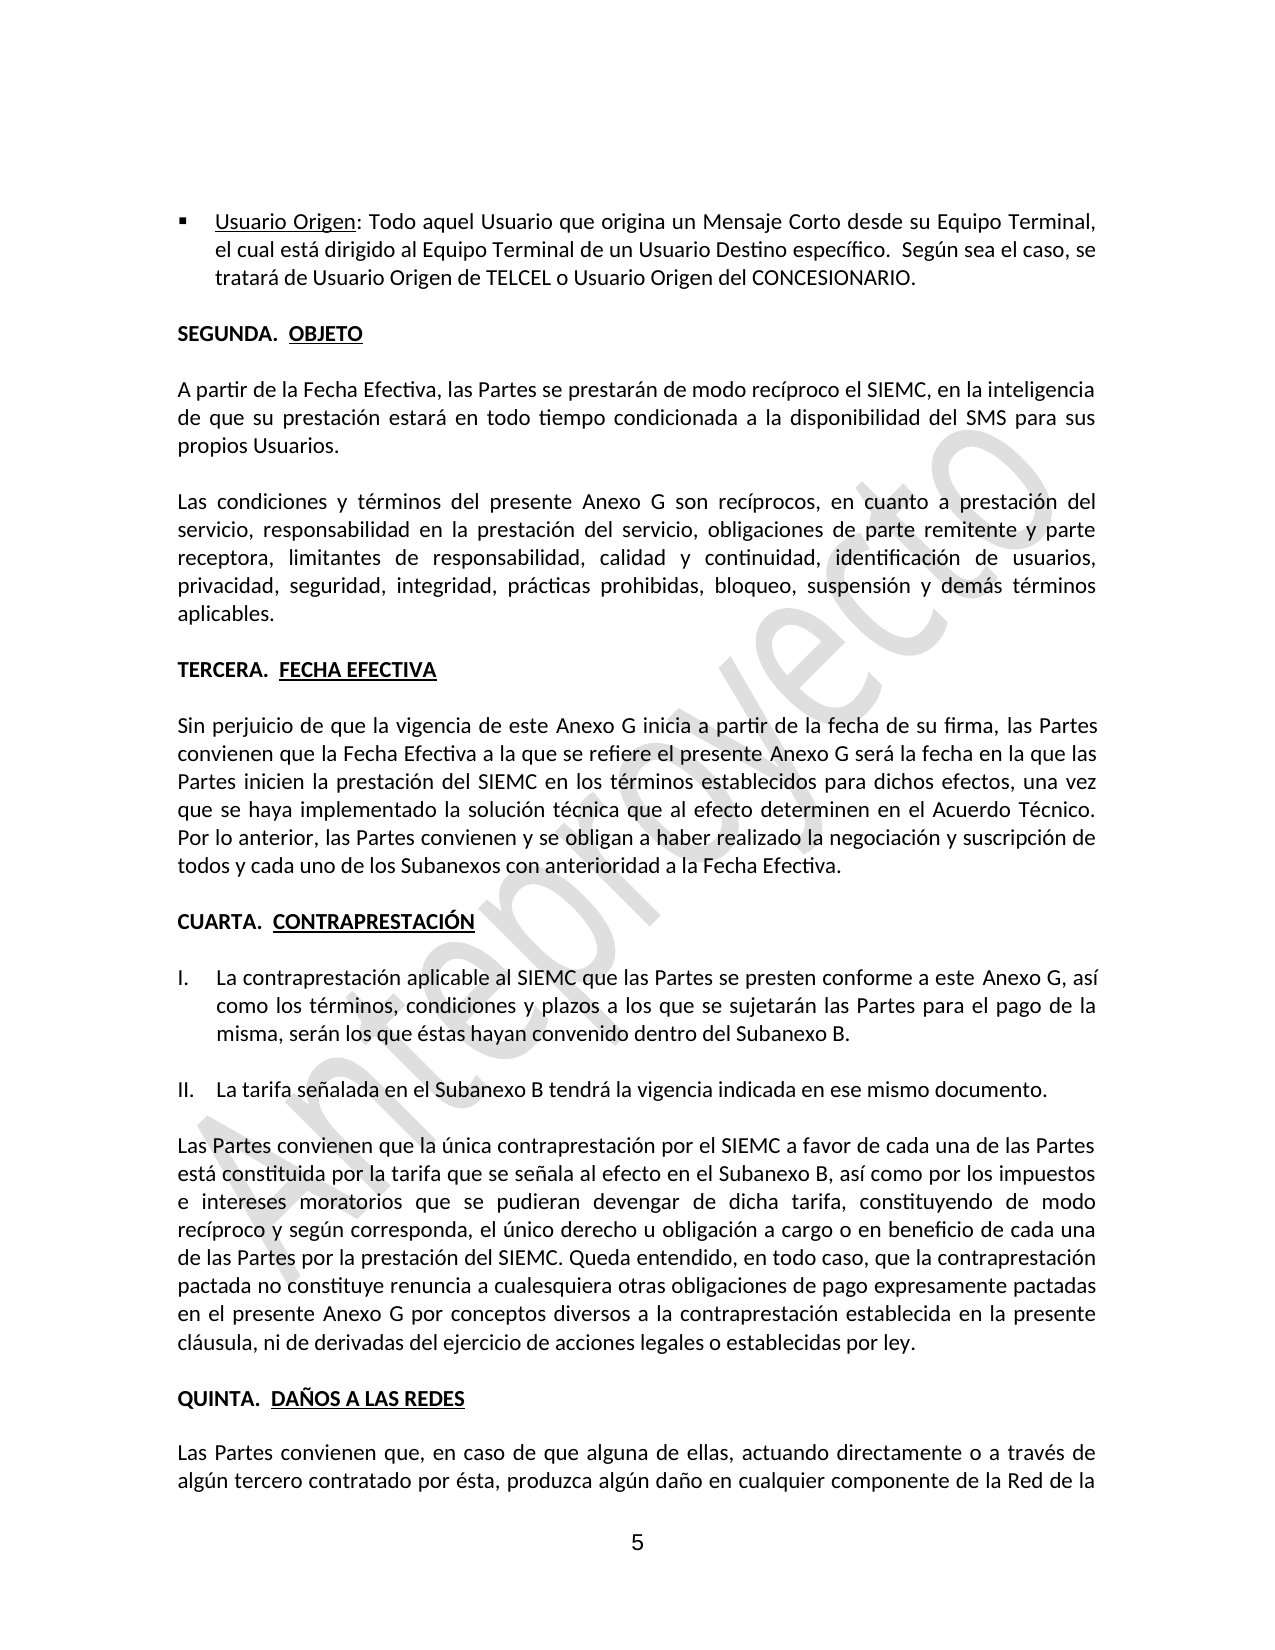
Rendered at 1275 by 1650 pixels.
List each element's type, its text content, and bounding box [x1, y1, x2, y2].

text CUARTA. CONTRAPRESTACIÓN [177, 907, 1098, 935]
text TERCERA. FECHA EFECTIVA [177, 655, 1098, 683]
list La contraprestación aplicable al SIEMC que las Partes se presten conforme a este Anexo G, así como los términos, condiciones y plazos a los que se sujetarán las Partes para el pago de la misma, serán los que éstas hayan convenido dentro del Subanexo B. [177, 963, 1098, 1047]
text SEGUNDA. OBJETO [177, 319, 1098, 347]
list La tarifa señalada en el Subanexo B tendrá la vigencia indicada en ese mismo documento. [177, 1075, 1098, 1103]
text QUINTA. DAÑOS A LAS REDES [177, 1384, 1098, 1412]
text Sin perjuicio de que la vigencia de este Anexo G inicia a partir de la fecha de su firma, las Partes convienen que la Fecha Efectiva a la que se refiere el presente Anexo G será la fecha en la que las Partes inicien la prestación del SIEMC en los términos establecidos para dichos efectos, una vez que se haya implementado la solución técnica que al efecto determinen en el Acuerdo Técnico. Por lo anterior, las Partes convienen y se obligan a haber realizado la negociación y suscripción de todos y cada uno de los Subanexos con anterioridad a la Fecha Efectiva. [177, 711, 1098, 879]
text A partir de la Fecha Efectiva, las Partes se prestarán de modo recíproco el SIEMC, en la inteligencia de que su prestación estará en todo tiempo condicionada a la disponibilidad del SMS para sus propios Usuarios. [177, 375, 1098, 459]
text Las condiciones y términos del presente Anexo G son recíprocos, en cuanto a prestación del servicio, responsabilidad en la prestación del servicio, obligaciones de parte remitente y parte receptora, limitantes de responsabilidad, calidad y continuidad, identificación de usuarios, privacidad, seguridad, integridad, prácticas prohibidas, bloqueo, suspensión y demás términos aplicables. [177, 487, 1098, 627]
list Usuario Origen: Todo aquel Usuario que origina un Mensaje Corto desde su Equipo Terminal, el cual está dirigido al Equipo Terminal de un Usuario Destino específico. Según sea el caso, se tratará de Usuario Origen de TELCEL o Usuario Origen del CONCESIONARIO. [177, 207, 1098, 291]
text Las Partes convienen que la única contraprestación por el SIEMC a favor de cada una de las Partes está constituida por la tarifa que se señala al efecto en el Subanexo B, así como por los impuestos e intereses moratorios que se pudieran devengar de dicha tarifa, constituyendo de modo recíproco y según corresponda, el único derecho u obligación a cargo o en beneficio de cada una de las Partes por la prestación del SIEMC. Queda entendido, en todo caso, que la contraprestación pactada no constituye renuncia a cualesquiera otras obligaciones de pago expresamente pactadas en el presente Anexo G por conceptos diversos a la contraprestación establecida en la presente cláusula, ni de derivadas del ejercicio de acciones legales o establecidas por ley. [177, 1131, 1098, 1356]
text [177, 1438, 1098, 1494]
